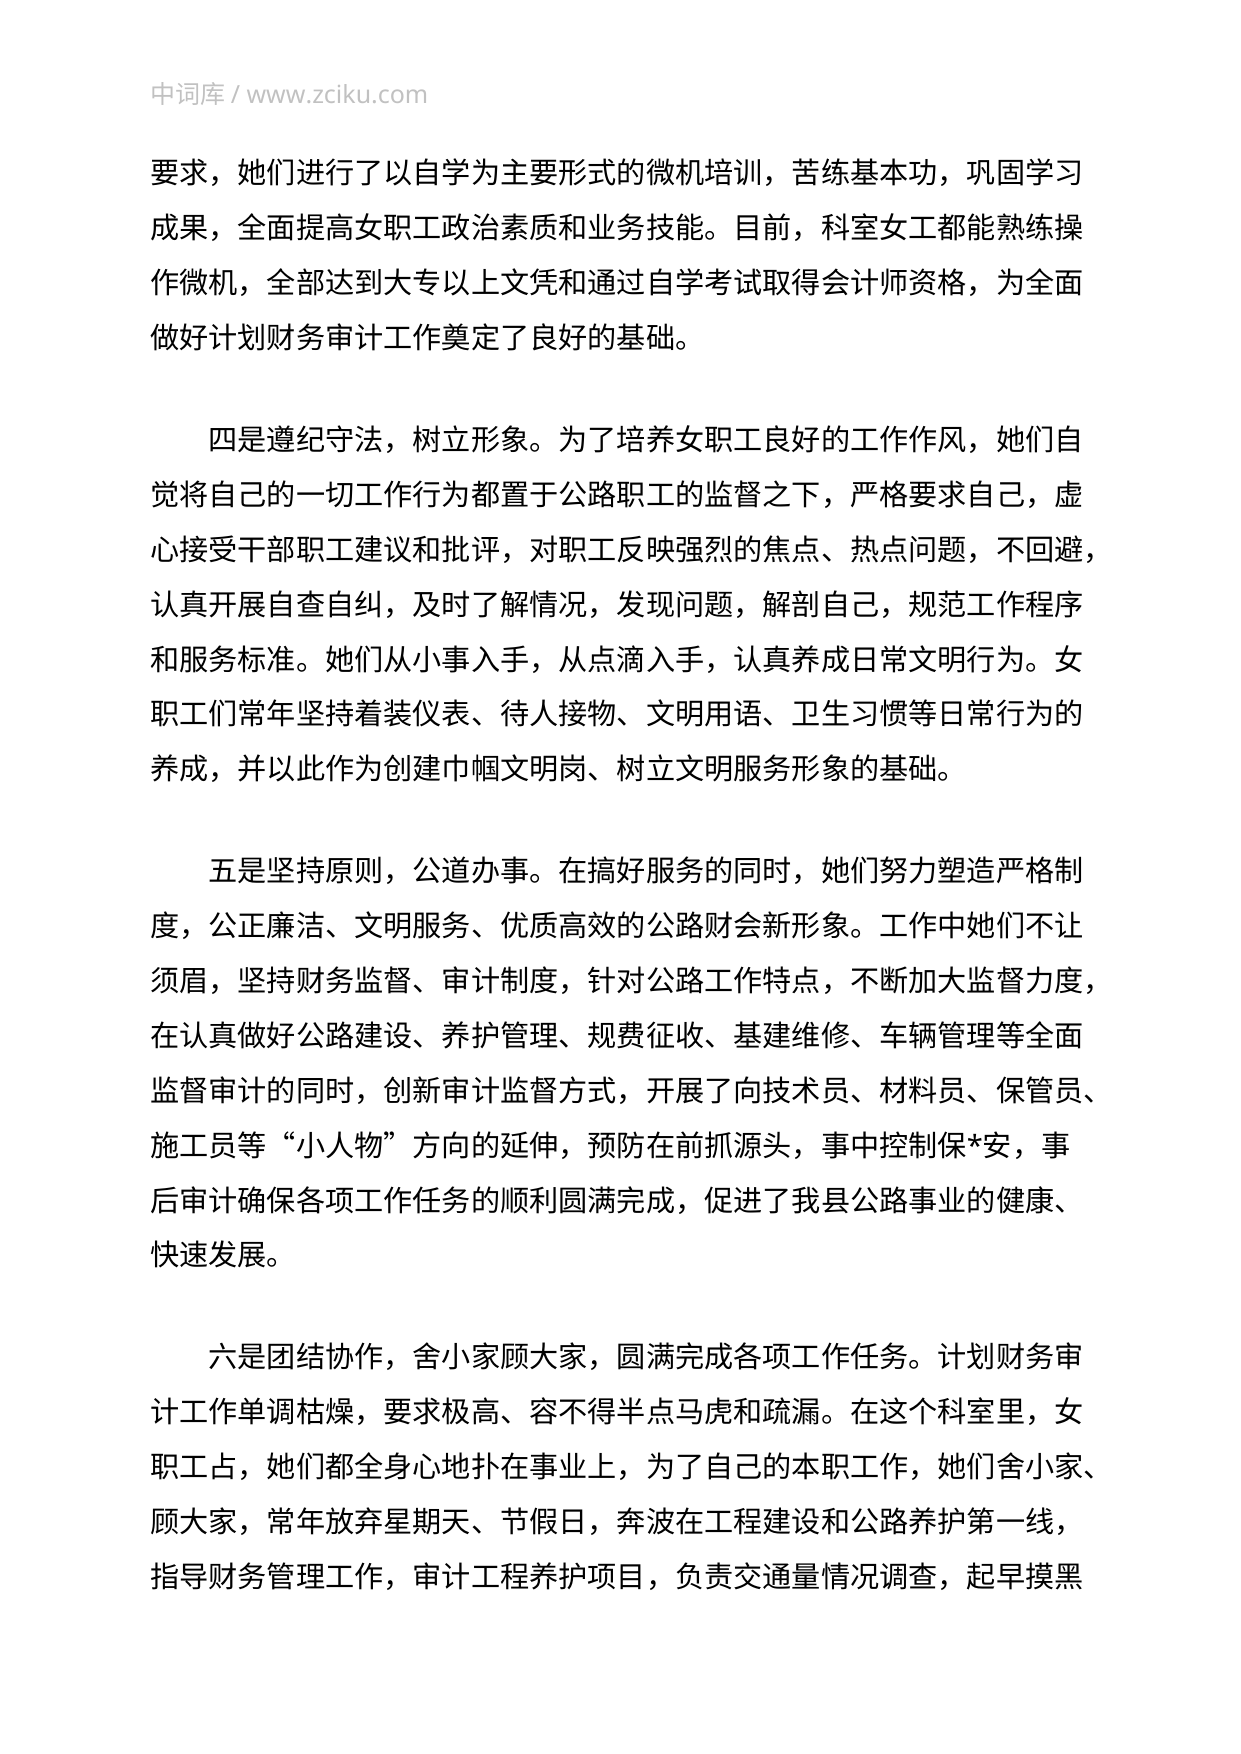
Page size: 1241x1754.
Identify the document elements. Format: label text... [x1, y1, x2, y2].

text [150, 1334, 1090, 1596]
text 五是坚持原则，公道办事。在搞好服务的同时，她们努力塑造严格制度，公正廉洁、文明服务、优质高效的公路财会新形象。工作中她们不让须眉，坚持财务监督、审计制度，针对公路工作特点，不断加大监督力度，在认真做好公路建设、养护管理、规费征收、基建维修、车辆管理等全面监督审计的同时，创新审计监督方式，开展了向技术员、材料员、保管员、施工员等“小人物”方向的延伸，预防在前抓源头，事中控制保*安，事后审计确保各项工作任务的顺利圆满完成，促进了我县公路事业的健康、快速发展。 [150, 848, 1090, 1274]
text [150, 150, 1090, 357]
text 四是遵纪守法，树立形象。为了培养女职工良好的工作作风，她们自觉将自己的一切工作行为都置于公路职工的监督之下，严格要求自己，虚心接受干部职工建议和批评，对职工反映强烈的焦点、热点问题，不回避，认真开展自查自纠，及时了解情况，发现问题，解剖自己，规范工作程序和服务标准。她们从小事入手，从点滴入手，认真养成日常文明行为。女职工们常年坚持着装仪表、待人接物、文明用语、卫生习惯等日常行为的养成，并以此作为创建巾帼文明岗、树立文明服务形象的基础。 [150, 416, 1090, 788]
